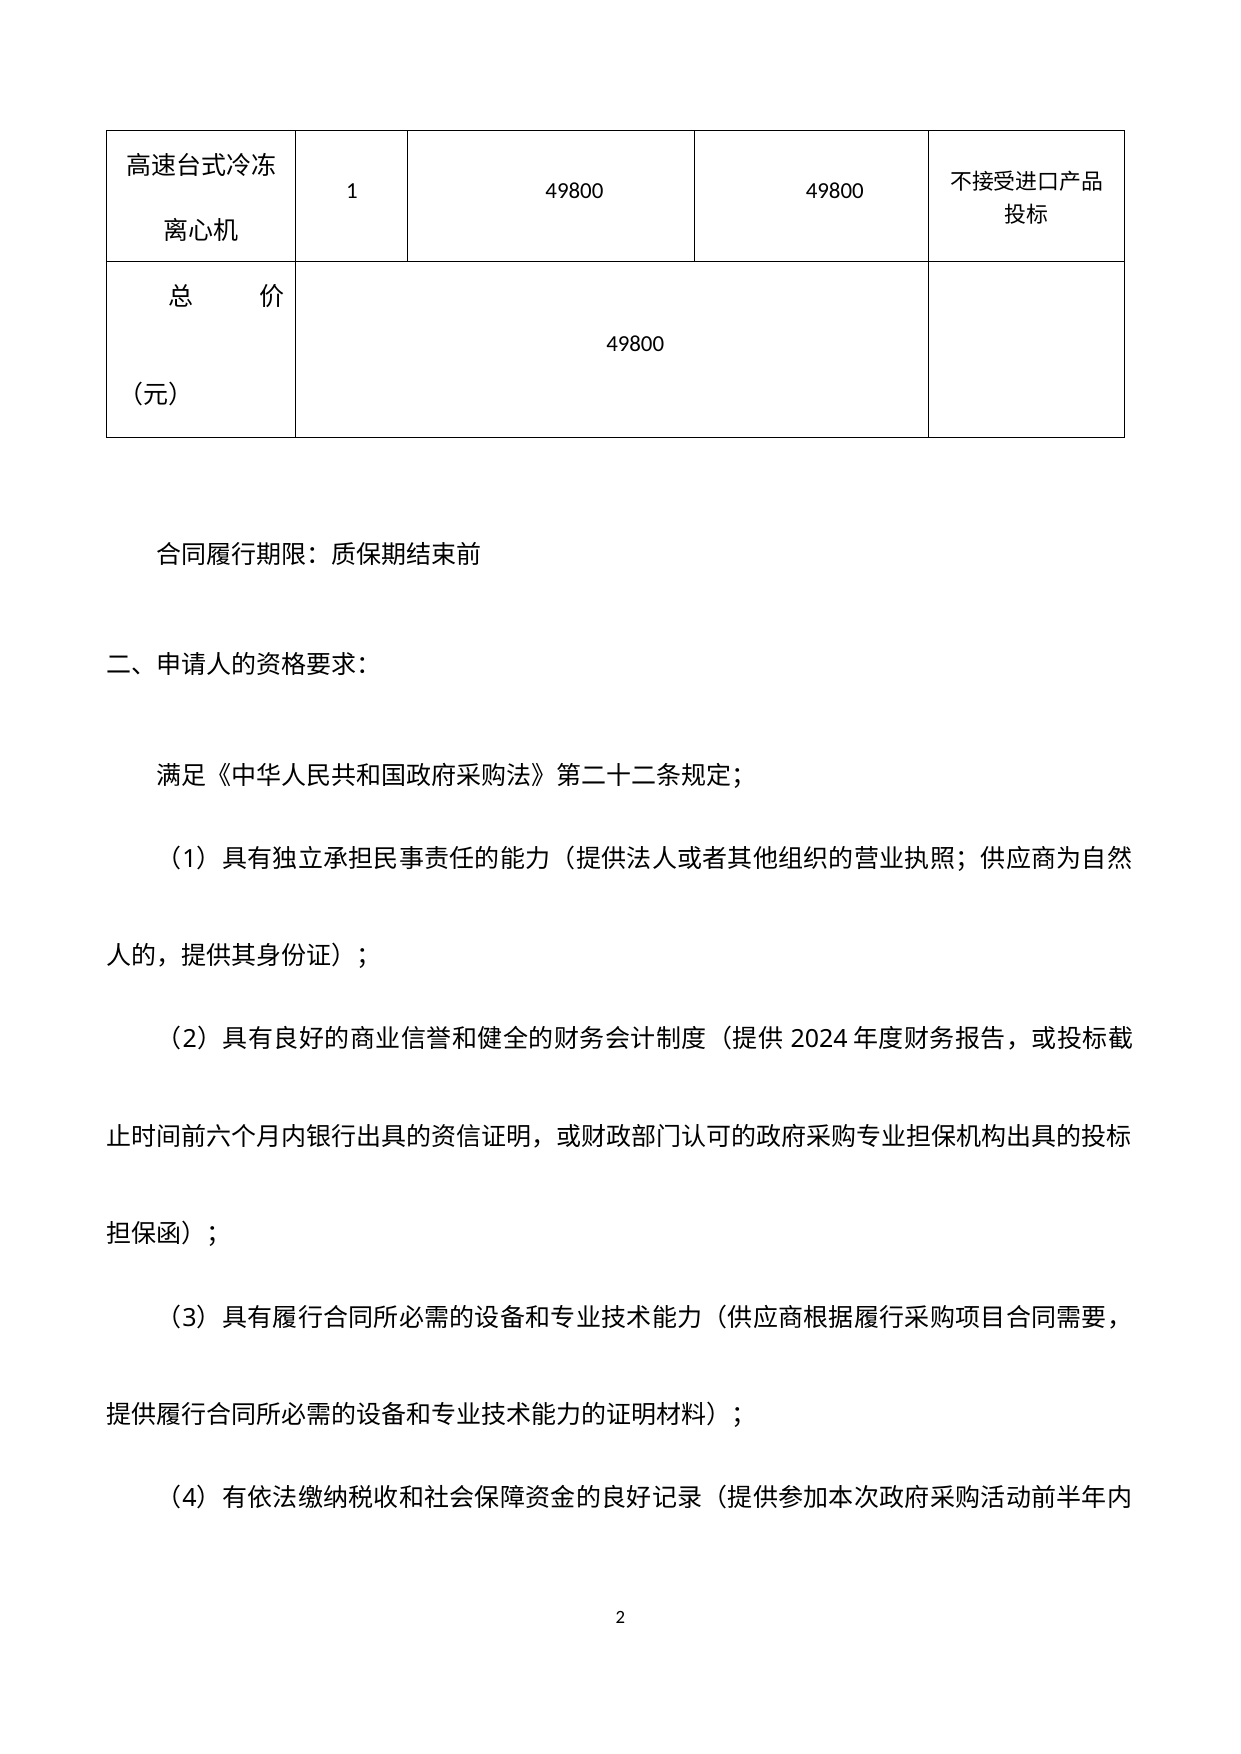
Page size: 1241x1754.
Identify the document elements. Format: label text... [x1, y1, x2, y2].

text 合同履行期限：质保期结束前 [106, 520, 1134, 585]
text （3）具有履行合同所必需的设备和专业技术能力（供应商根据履行采购项目合同需要，提供履行合同所必需的设备和专业技术能力的证明材料）； [106, 1283, 1134, 1445]
table_cell 49800 [695, 131, 928, 261]
table_cell 1 [296, 131, 407, 261]
text 满足《中华人民共和国政府采购法》第二十二条规定； [106, 741, 1134, 806]
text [106, 1463, 1134, 1528]
table_cell 总价（元） [107, 262, 295, 437]
text （2）具有良好的商业信誉和健全的财务会计制度（提供2024年度财务报告，或投标截止时间前六个月内银行出具的资信证明，或财政部门认可的政府采购专业担保机构出具的投标担保函）； [106, 1004, 1134, 1264]
text （1）具有独立承担民事责任的能力（提供法人或者其他组织的营业执照；供应商为自然人的，提供其身份证）； [106, 824, 1134, 986]
table_cell 49800 [296, 262, 928, 437]
table_cell 不接受进口产品投标 [929, 131, 1124, 261]
subtitle 二、申请人的资格要求： [106, 631, 1134, 696]
table_cell 高速台式冷冻离心机 [107, 131, 295, 261]
table_cell [929, 262, 1124, 437]
table_cell 49800 [408, 131, 694, 261]
